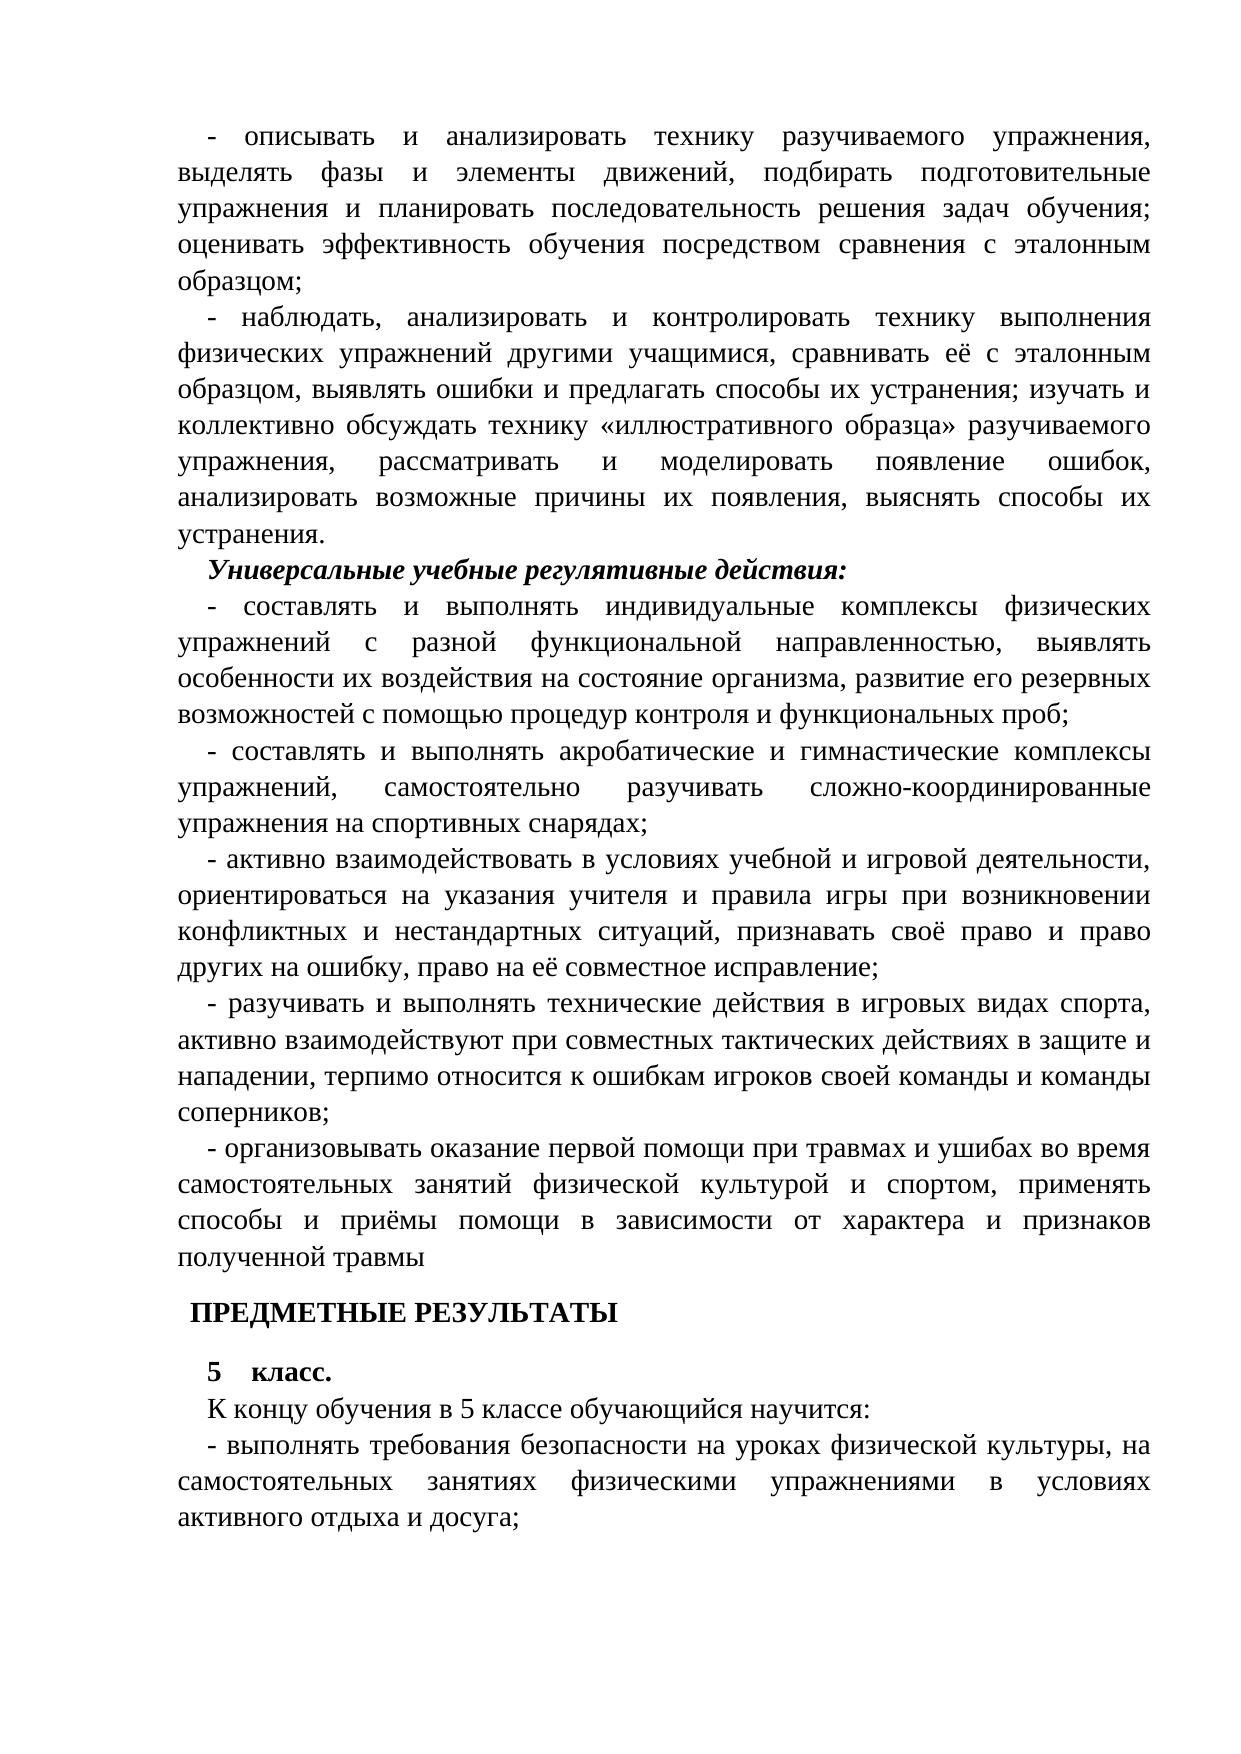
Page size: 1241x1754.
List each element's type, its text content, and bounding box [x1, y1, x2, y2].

text - наблюдать, анализировать и контролировать технику выполнения физических упражнений другими учащимися, сравнивать её с эталонным образцом, выявлять ошибки и предлагать способы их устранения; изучать и коллективно обсуждать технику «иллюстративного образца» разучиваемого упражнения, рассматривать и моделировать появление ошибок, анализировать возможные причины их появления, выяснять способы их устранения. [177, 299, 1152, 549]
text 5 класс. [177, 1354, 1152, 1388]
text - разучивать и выполнять технические действия в игровых видах спорта, активно взаимодействуют при совместных тактических действиях в защите и нападении, терпимо относится к ошибкам игроков своей команды и команды соперников; [177, 986, 1152, 1128]
text - описывать и анализировать технику разучиваемого упражнения, выделять фазы и элементы движений, подбирать подготовительные упражнения и планировать последовательность решения задач обучения; оценивать эффективность обучения посредством сравнения с эталонным образцом; [177, 118, 1152, 296]
text - составлять и выполнять акробатические и гимнастические комплексы упражнений, самостоятельно разучивать сложно-координированные упражнения на спортивных снарядах; [177, 733, 1152, 838]
text ПРЕДМЕТНЫЕ РЕЗУЛЬТАТЫ [190, 1295, 1152, 1329]
text Универсальные учебные регулятивные действия: [177, 552, 1152, 585]
text - выполнять требования безопасности на уроках физической культуры, на самостоятельных занятиях физическими упражнениями в условиях активного отдыха и досуга; [177, 1427, 1152, 1533]
text - активно взаимодействовать в условиях учебной и игровой деятельности, ориентироваться на указания учителя и правила игры при возникновении конфликтных и нестандартных ситуаций, признавать своё право и право других на ошибку, право на её совместное исправление; [177, 841, 1152, 983]
text - составлять и выполнять индивидуальные комплексы физических упражнений с разной функциональной направленностью, выявлять особенности их воздействия на состояние организма, развитие его резервных возможностей с помощью процедур контроля и функциональных проб; [177, 588, 1152, 730]
text - организовывать оказание первой помощи при травмах и ушибах во время самостоятельных занятий физической культурой и спортом, применять способы и приёмы помощи в зависимости от характера и признаков полученной травмы [177, 1130, 1152, 1272]
text К концу обучения в 5 классе обучающийся научится: [177, 1391, 1152, 1424]
